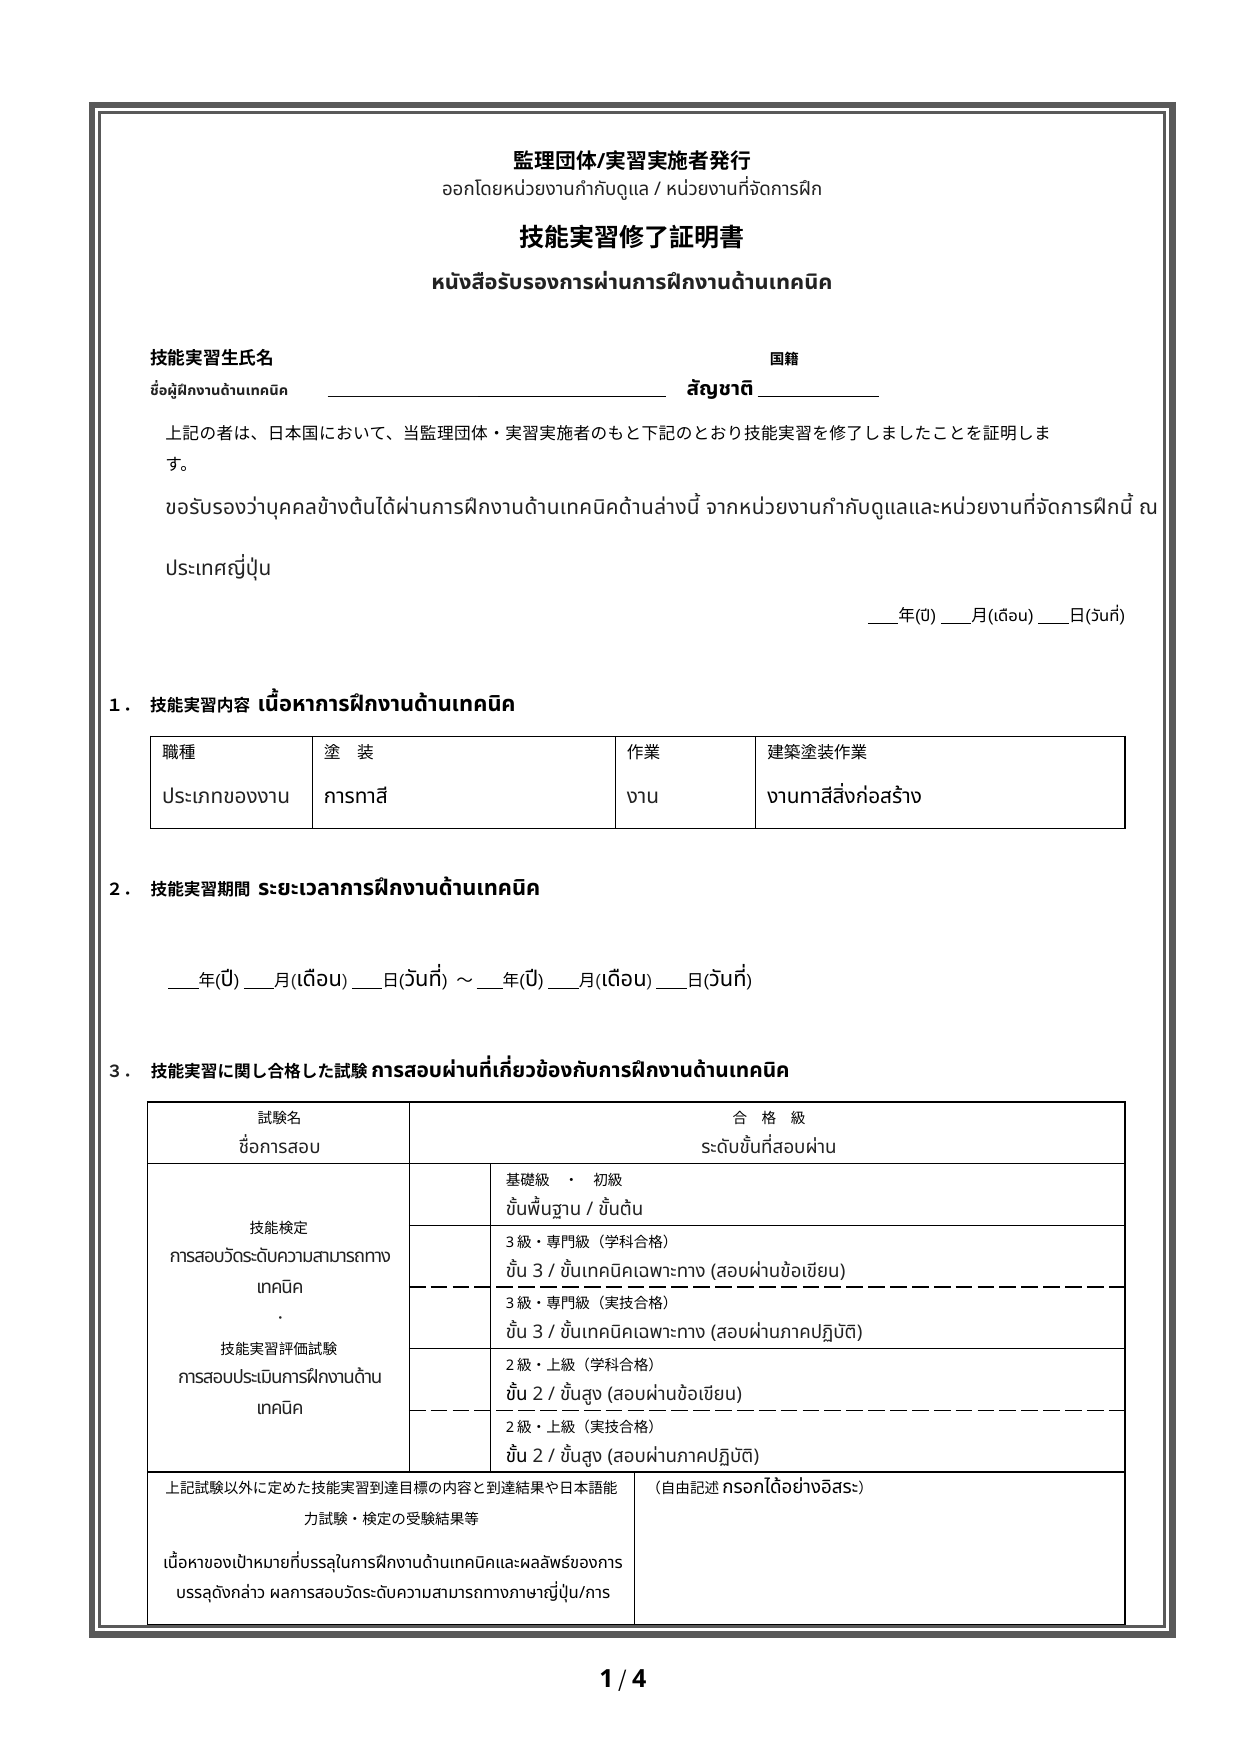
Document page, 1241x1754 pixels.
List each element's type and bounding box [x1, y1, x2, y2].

table_header [95, 108, 1169, 1625]
